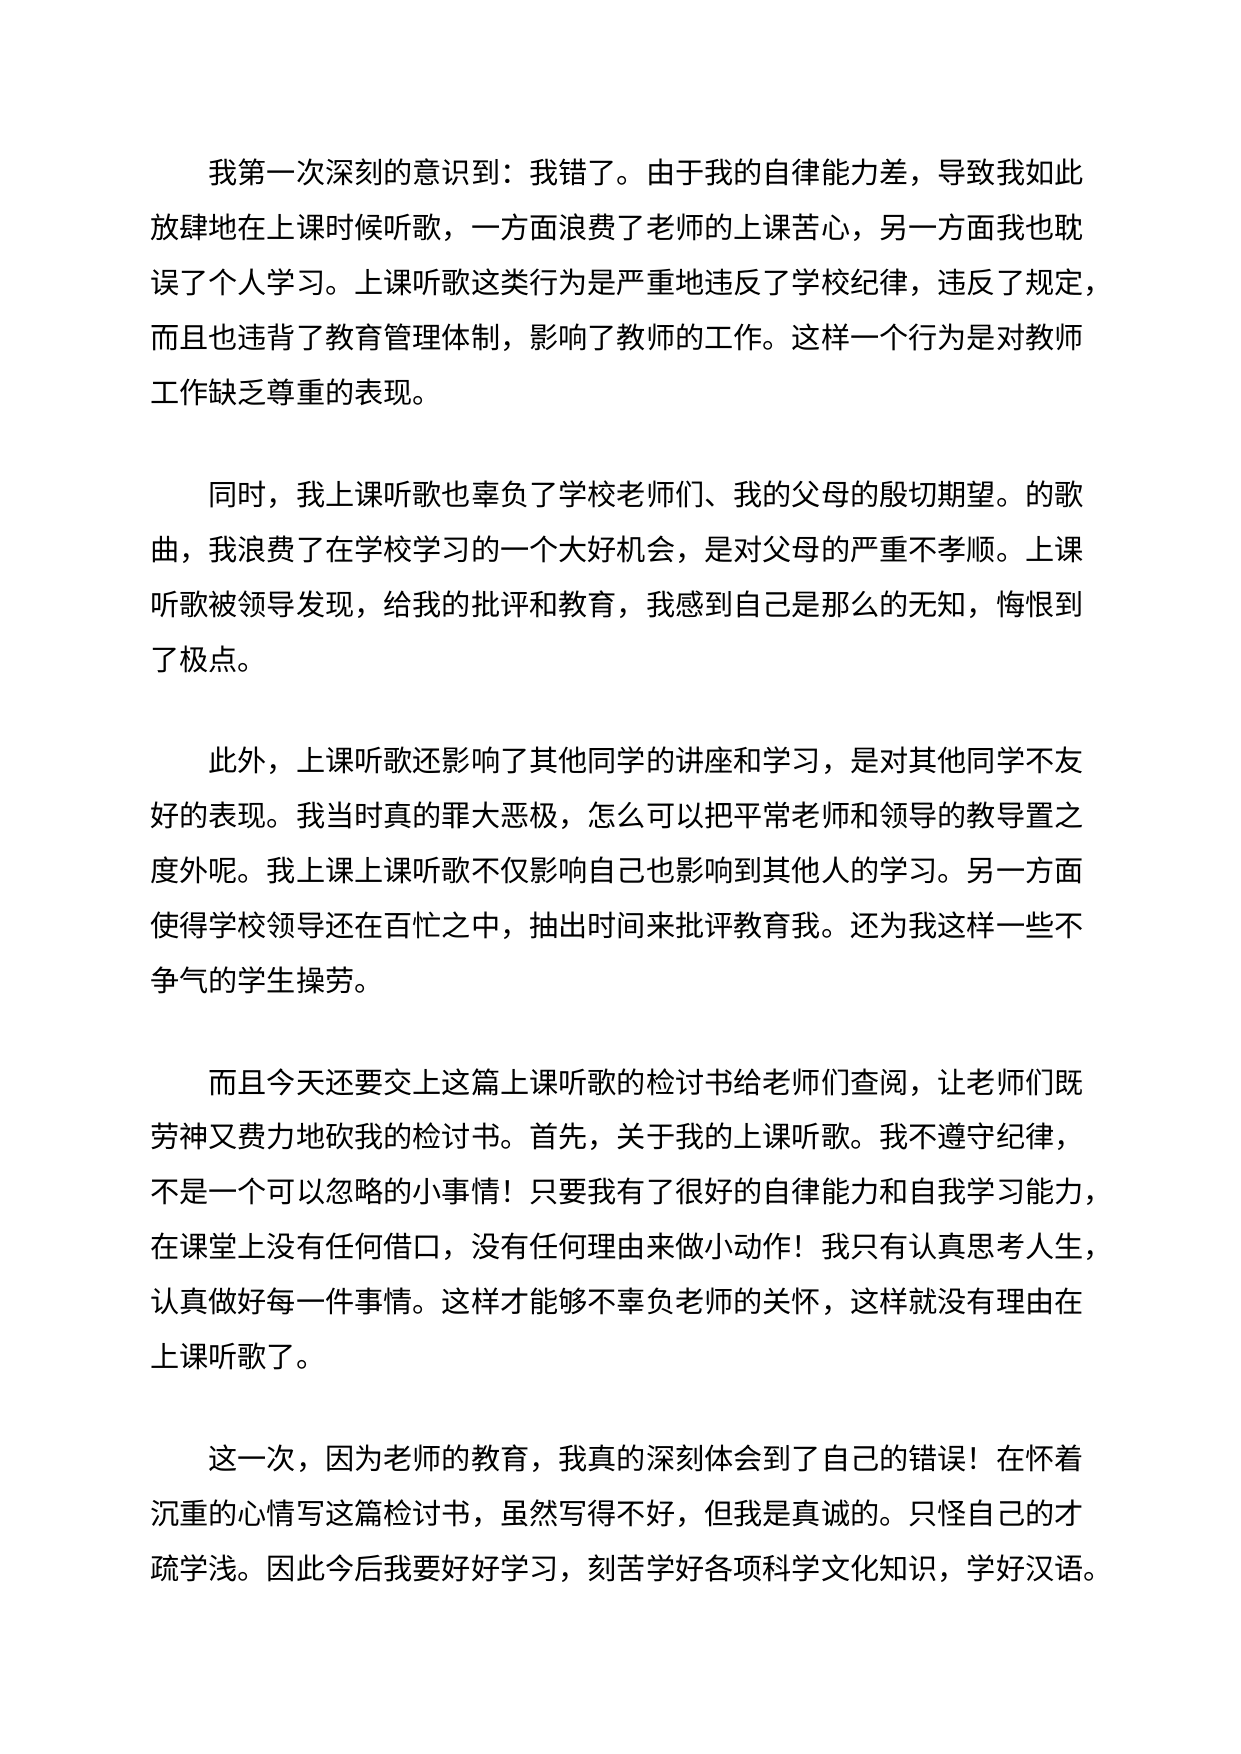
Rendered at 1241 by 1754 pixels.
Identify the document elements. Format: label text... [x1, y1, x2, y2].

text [150, 1435, 1090, 1587]
text 而且今天还要交上这篇上课听歌的检讨书给老师们查阅，让老师们既劳神又费力地砍我的检讨书。首先，关于我的上课听歌。我不遵守纪律，不是一个可以忽略的小事情！只要我有了很好的自律能力和自我学习能力，在课堂上没有任何借口，没有任何理由来做小动作！我只有认真思考人生，认真做好每一件事情。这样才能够不辜负老师的关怀，这样就没有理由在上课听歌了。 [150, 1059, 1090, 1376]
text 我第一次深刻的意识到：我错了。由于我的自律能力差，导致我如此放肆地在上课时候听歌，一方面浪费了老师的上课苦心，另一方面我也耽误了个人学习。上课听歌这类行为是严重地违反了学校纪律，违反了规定，而且也违背了教育管理体制，影响了教师的工作。这样一个行为是对教师工作缺乏尊重的表现。 [150, 150, 1090, 412]
text 同时，我上课听歌也辜负了学校老师们、我的父母的殷切期望。的歌曲，我浪费了在学校学习的一个大好机会，是对父母的严重不孝顺。上课听歌被领导发现，给我的批评和教育，我感到自己是那么的无知，悔恨到了极点。 [150, 471, 1090, 678]
text 此外，上课听歌还影响了其他同学的讲座和学习，是对其他同学不友好的表现。我当时真的罪大恶极，怎么可以把平常老师和领导的教导置之度外呢。我上课上课听歌不仅影响自己也影响到其他人的学习。另一方面使得学校领导还在百忙之中，抽出时间来批评教育我。还为我这样一些不争气的学生操劳。 [150, 738, 1090, 1000]
